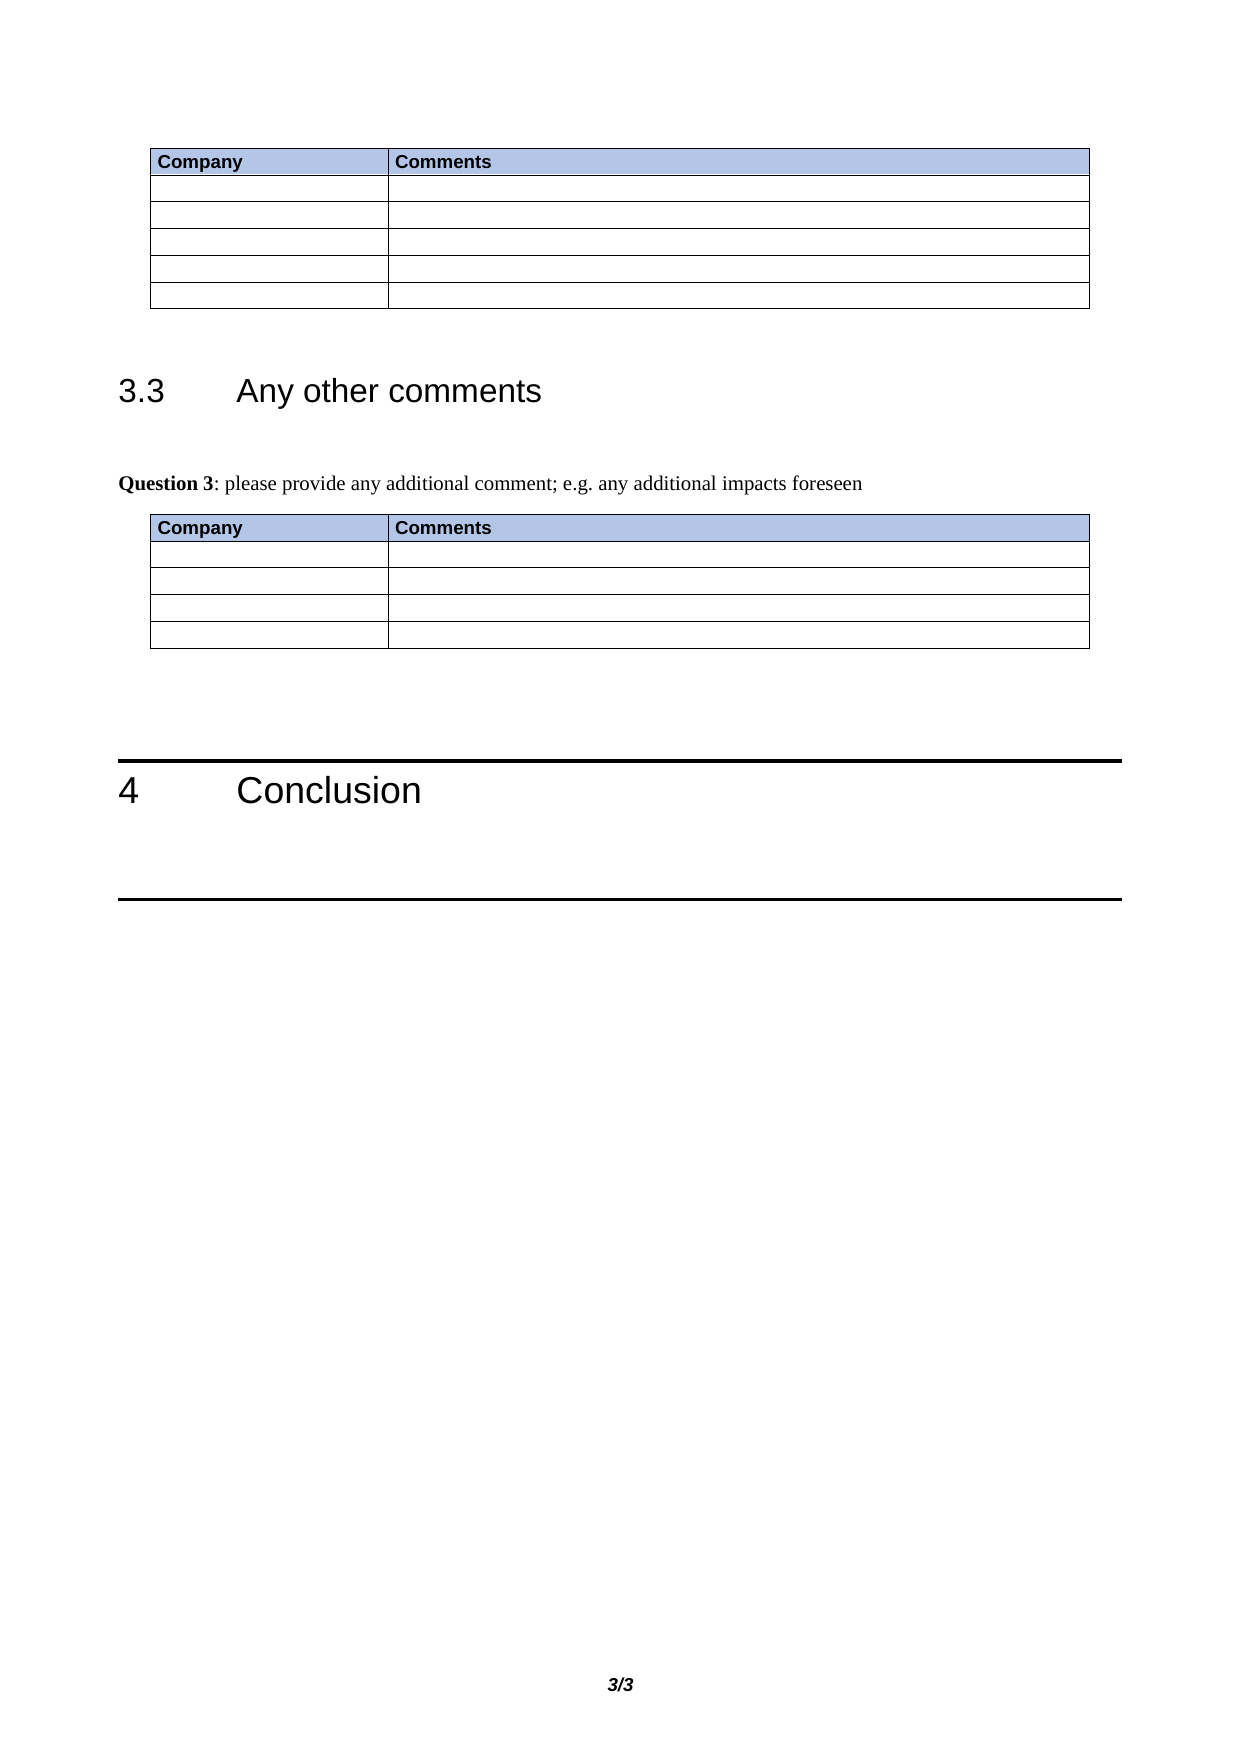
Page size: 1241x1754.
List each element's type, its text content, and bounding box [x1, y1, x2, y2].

table_cell [151, 622, 388, 648]
table_header Comments [389, 515, 1089, 541]
subtitle 3.3 Any other comments [118, 371, 1122, 409]
table_cell [389, 568, 1089, 594]
table_cell [389, 622, 1089, 648]
table_cell [389, 229, 1089, 255]
table_cell [151, 176, 388, 201]
table_cell [151, 202, 388, 228]
subtitle 4 Conclusion [118, 763, 1122, 812]
table_cell [389, 283, 1089, 308]
text Question 3: please provide any additional comment; e.g. any additional impacts foreseen [118, 471, 1122, 495]
table_cell [151, 256, 388, 282]
table_cell [389, 202, 1089, 228]
table_cell [389, 542, 1089, 567]
table_header Company [151, 149, 388, 174]
table_cell [389, 176, 1089, 201]
table_cell [151, 595, 388, 621]
table_header Company [151, 515, 388, 541]
table_cell [151, 542, 388, 567]
table_cell [151, 229, 388, 255]
table_cell [151, 568, 388, 594]
table_cell [389, 595, 1089, 621]
table_cell [389, 256, 1089, 282]
table_cell [151, 283, 388, 308]
table_header Comments [389, 149, 1089, 174]
